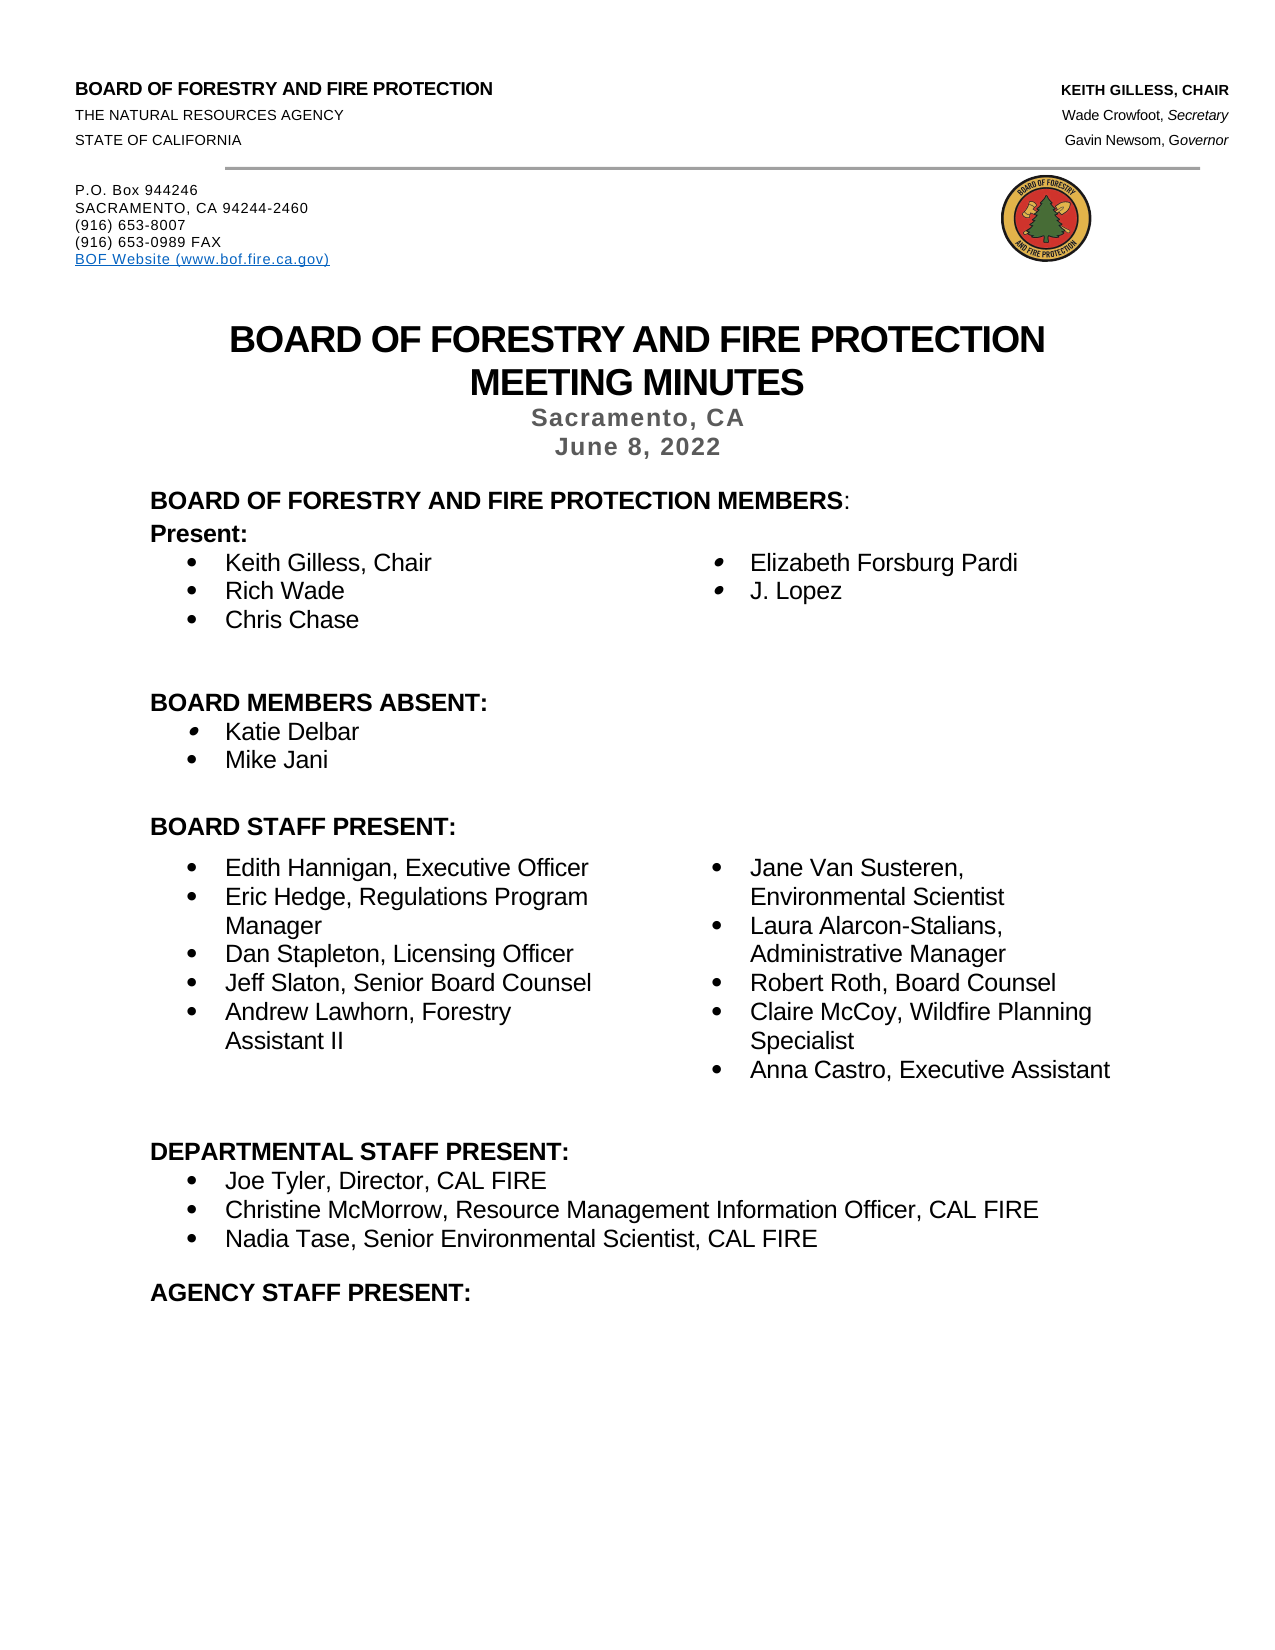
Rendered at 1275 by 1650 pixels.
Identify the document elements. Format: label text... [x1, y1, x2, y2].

list Robert Roth, Board Counsel [712, 968, 1125, 997]
list Jeff Slaton, Senior Board Counsel [187, 968, 600, 997]
text BOARD OF FORESTRY AND FIRE PROTECTION MEMBERS: [150, 486, 1125, 514]
list Edith Hannigan, Executive Officer [187, 853, 600, 882]
list Rich Wade [187, 576, 600, 605]
text AGENCY STAFF PRESENT: [150, 1278, 1125, 1306]
text DEPARTMENTAL STAFF PRESENT: [150, 1137, 1125, 1166]
list Anna Castro, Executive Assistant [712, 1055, 1125, 1083]
subtitle Sacramento, CA [150, 403, 1125, 432]
list Andrew Lawhorn, Forestry Assistant II [187, 997, 600, 1055]
list Dan Stapleton, Licensing Officer [187, 939, 600, 968]
list Keith Gilless, Chair [187, 547, 600, 576]
list Chris Chase [187, 605, 600, 634]
text BOARD MEMBERS ABSENT: [150, 688, 1125, 717]
list J. Lopez [712, 576, 1125, 605]
list Christine McMorrow, Resource Management Information Officer, CAL FIRE [187, 1195, 1125, 1224]
list Mike Jani [187, 745, 1125, 774]
list Laura Alarcon-Stalians, Administrative Manager [712, 911, 1125, 968]
text BOARD STAFF PRESENT: [150, 812, 1125, 841]
text Present: [150, 519, 1125, 547]
picture [1000, 173, 1093, 264]
title BOARD OF FORESTRY AND FIRE PROTECTION MEETING MINUTES [150, 317, 1125, 403]
list Nadia Tase, Senior Environmental Scientist, CAL FIRE [187, 1224, 1125, 1253]
list Elizabeth Forsburg Pardi [712, 547, 1125, 576]
list Jane Van Susteren, Environmental Scientist [712, 853, 1125, 911]
list Joe Tyler, Director, CAL FIRE [187, 1166, 1125, 1195]
list Katie Delbar [187, 717, 1125, 745]
list Eric Hedge, Regulations Program Manager [187, 882, 600, 939]
list Claire McCoy, Wildfire Planning Specialist [712, 997, 1125, 1055]
subtitle June 8, 2022 [150, 432, 1125, 461]
